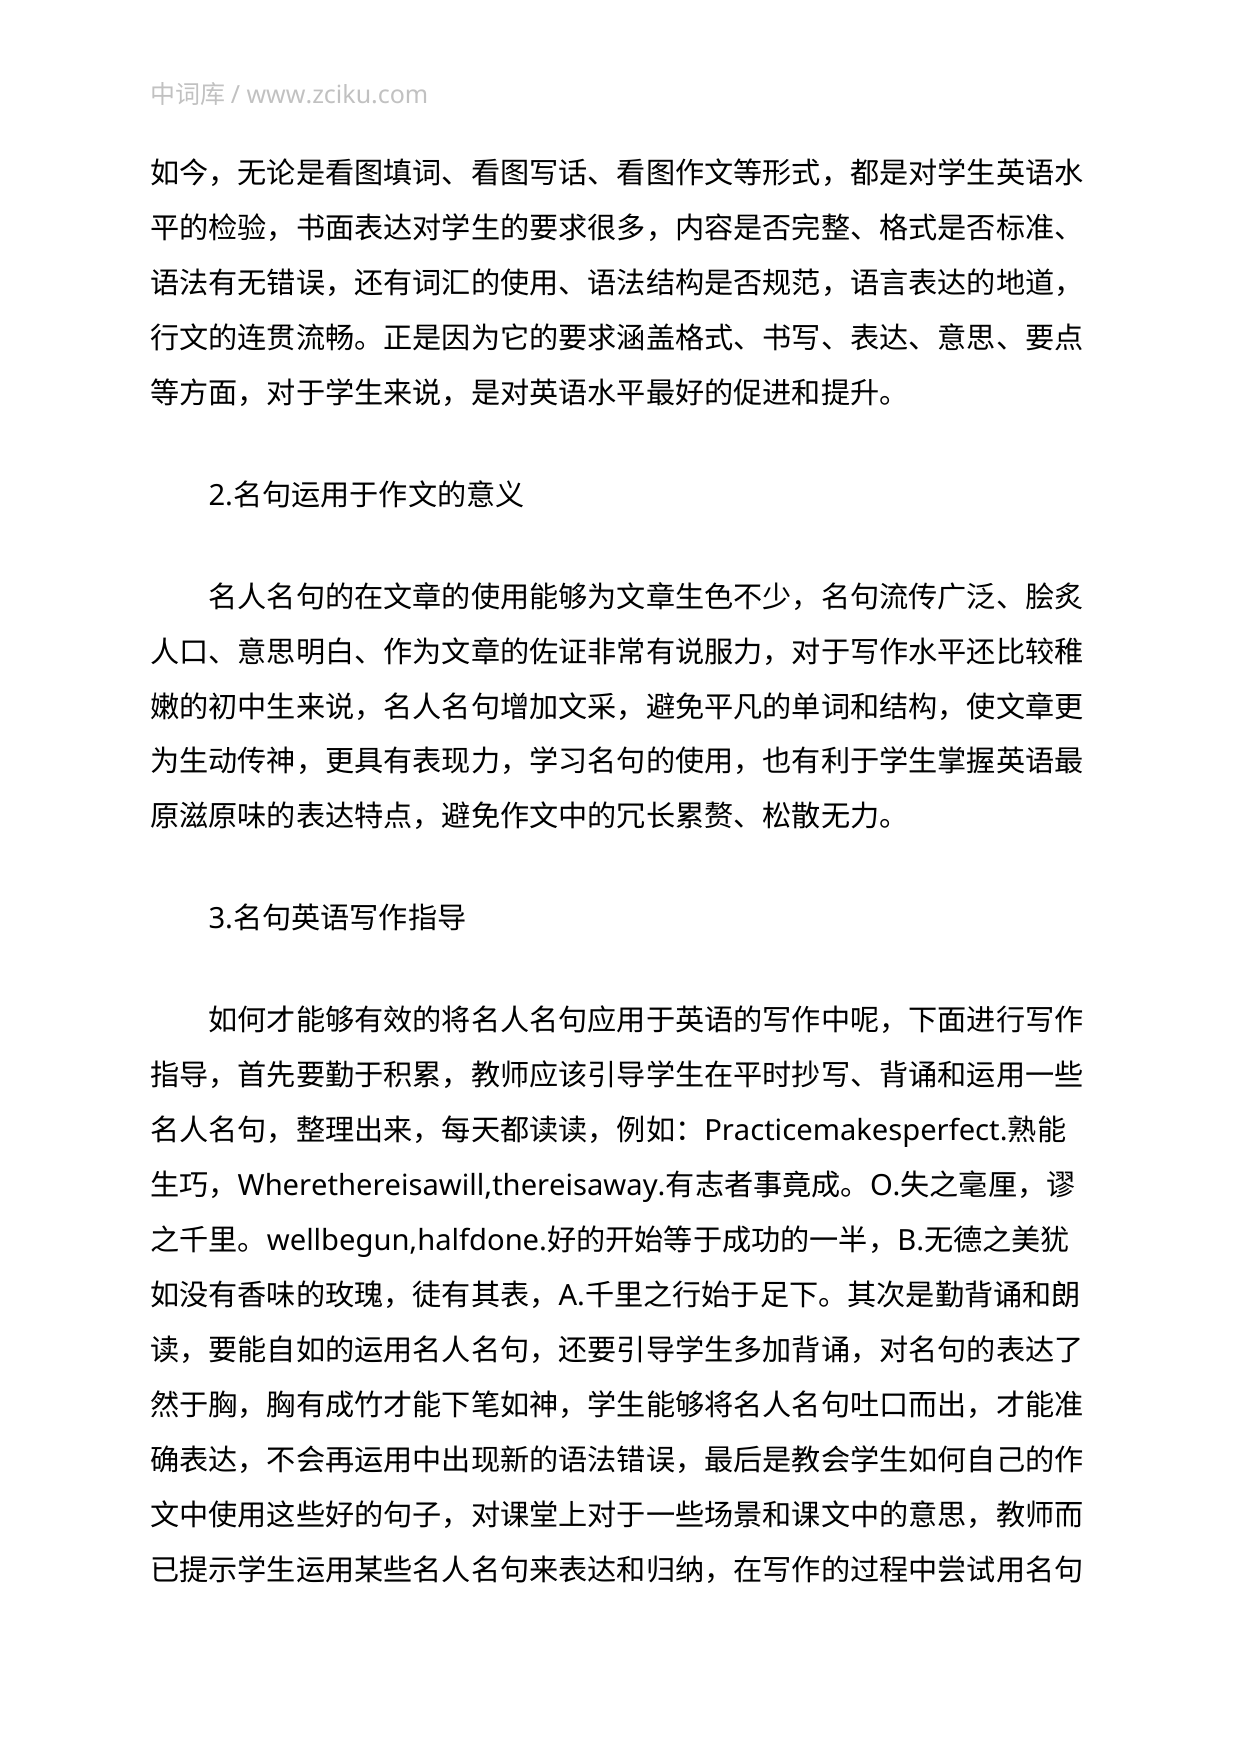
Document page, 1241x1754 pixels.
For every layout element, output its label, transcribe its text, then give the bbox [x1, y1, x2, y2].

text 名人名句的在文章的使用能够为文章生色不少，名句流传广泛、脍炙人口、意思明白、作为文章的佐证非常有说服力，对于写作水平还比较稚嫩的初中生来说，名人名句增加文采，避免平凡的单词和结构，使文章更为生动传神，更具有表现力，学习名句的使用，也有利于学生掌握英语最原滋原味的表达特点，避免作文中的冗长累赘、松散无力。 [150, 573, 1090, 835]
text 3.名句英语写作指导 [150, 895, 1090, 937]
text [150, 150, 1090, 412]
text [150, 997, 1090, 1588]
text 2.名句运用于作文的意义 [150, 471, 1090, 514]
